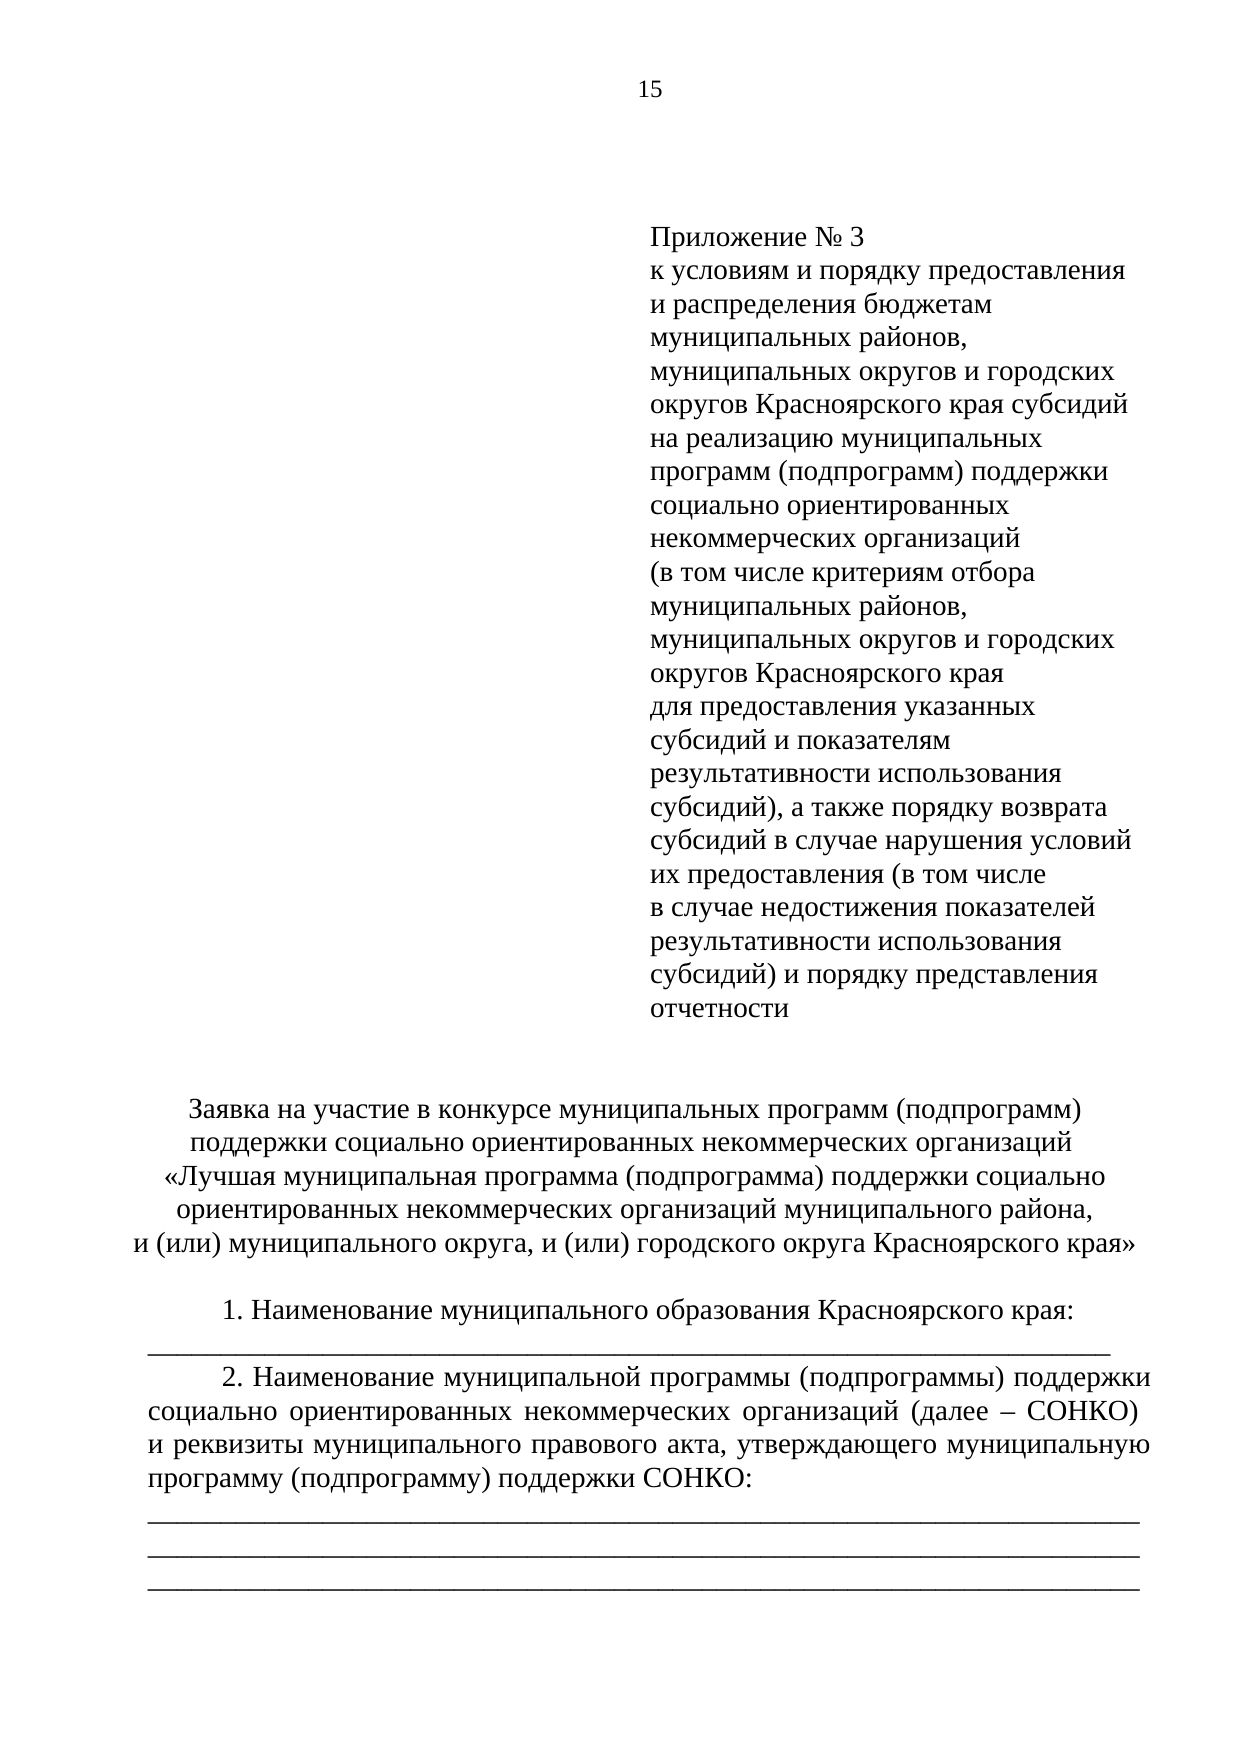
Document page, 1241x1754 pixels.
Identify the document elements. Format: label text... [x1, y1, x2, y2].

text 1. Наименование муниципального образования Красноярского края: [148, 1292, 1152, 1326]
text и (или) муниципального округа, и (или) городского округа Красноярского края» [118, 1225, 1152, 1258]
text ____________________________________________________________________________________________________________________________________________________________________________________________________________ [148, 1493, 1152, 1594]
text к условиям и порядку предоставления и распределения бюджетам муниципальных районов, муниципальных округов и городских округов Красноярского края субсидий на реализацию муниципальных программ (подпрограмм) поддержки социально ориентированных некоммерческих организаций (в том числе критериям отбора муниципальных районов, муниципальных округов и городских округов Красноярского края для предоставления указанных субсидий и показателям результативности использования субсидий), а также порядку возврата субсидий в случае нарушения условий их предоставления (в том числе в случае недостижения показателей результативности использования субсидий) и порядку представления отчетности [650, 252, 1152, 1024]
text 2. Наименование муниципальной программы (подпрограммы) поддержки социально ориентированных некоммерческих организаций (далее – СОНКО) и реквизиты муниципального правового акта, утверждающего муниципальную программу (подпрограмму) поддержки СОНКО: [148, 1359, 1152, 1493]
text Приложение № 3 [650, 219, 1152, 252]
text Заявка на участие в конкурсе муниципальных программ (подпрограмм) поддержки социально ориентированных некоммерческих организаций «Лучшая муниципальная программа (подпрограмма) поддержки социально ориентированных некоммерческих организаций муниципального района, [118, 1091, 1152, 1225]
text __________________________________________________________________ [148, 1326, 1152, 1359]
